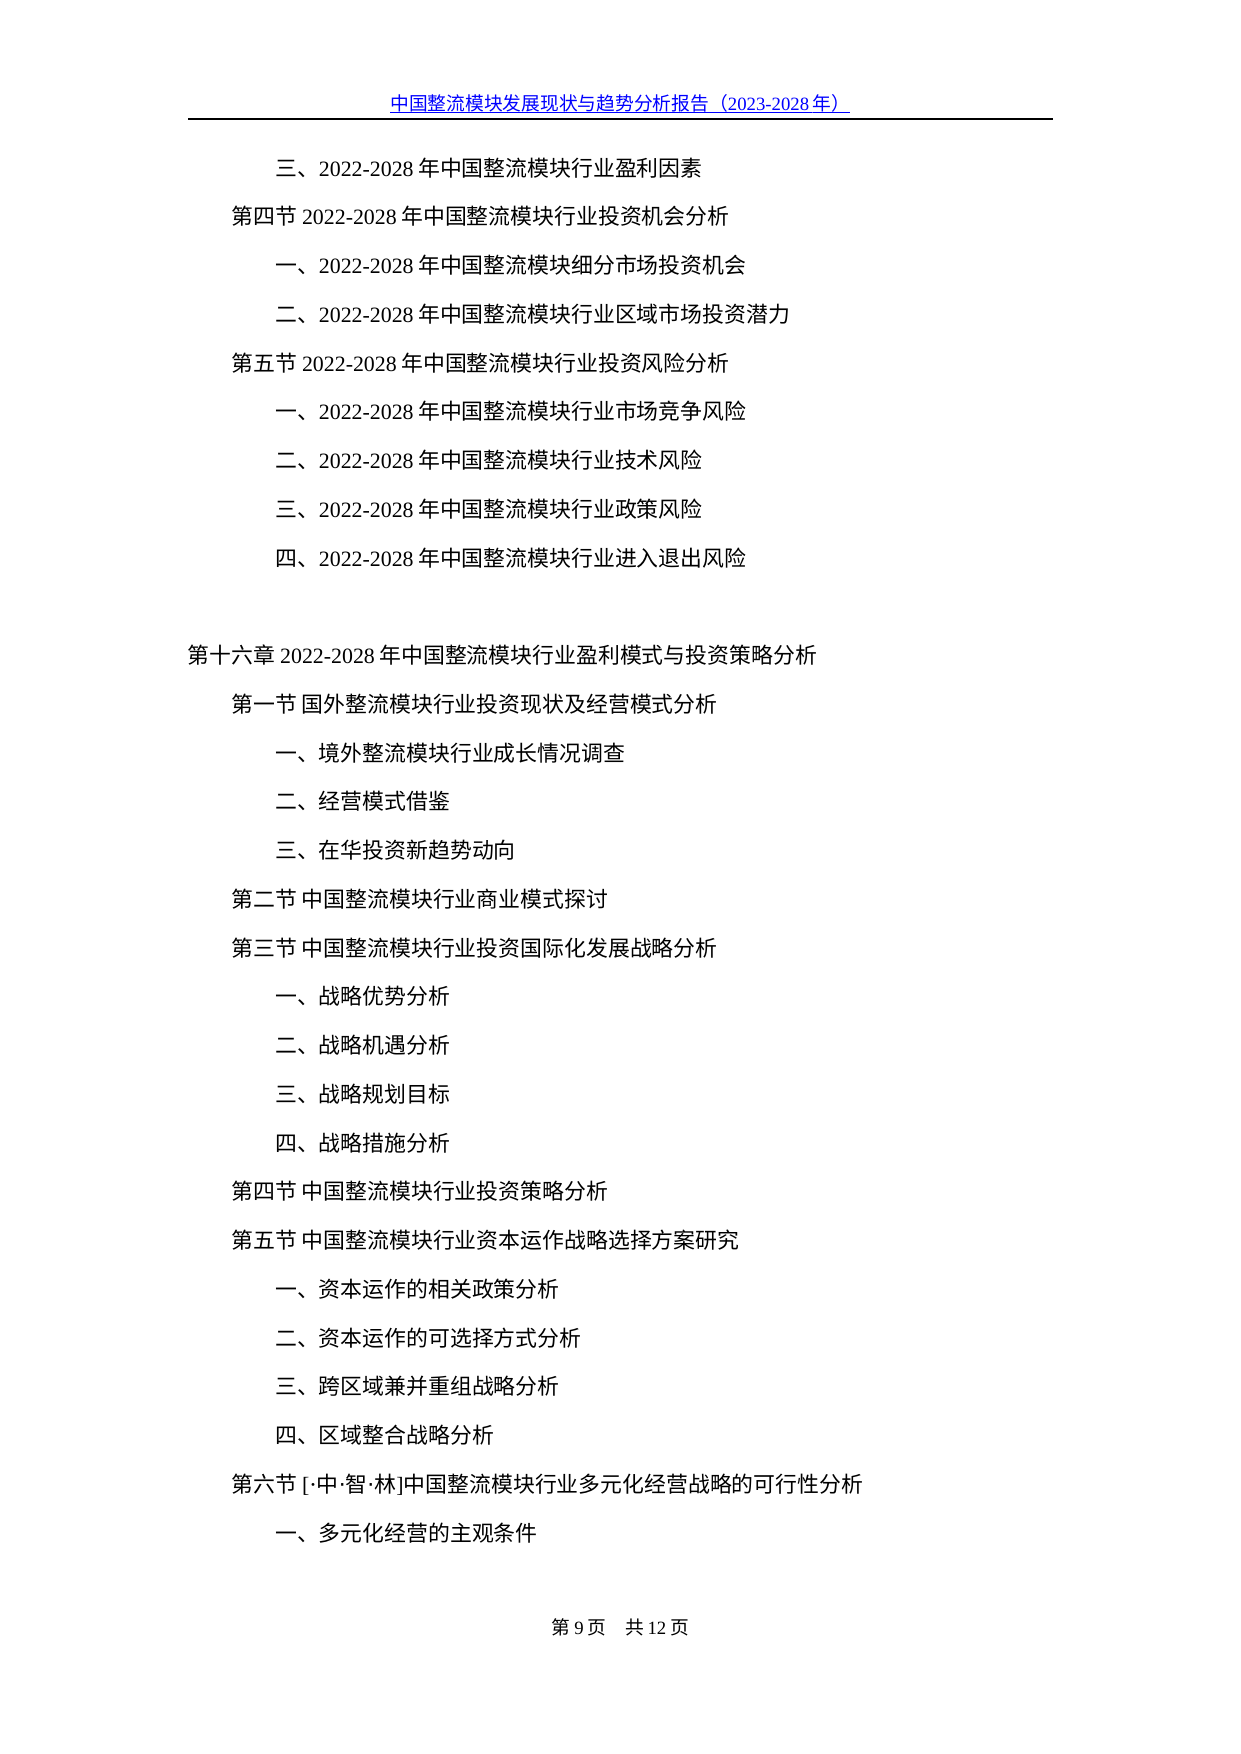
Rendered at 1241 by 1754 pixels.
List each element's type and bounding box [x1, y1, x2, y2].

text [187, 150, 1053, 1548]
